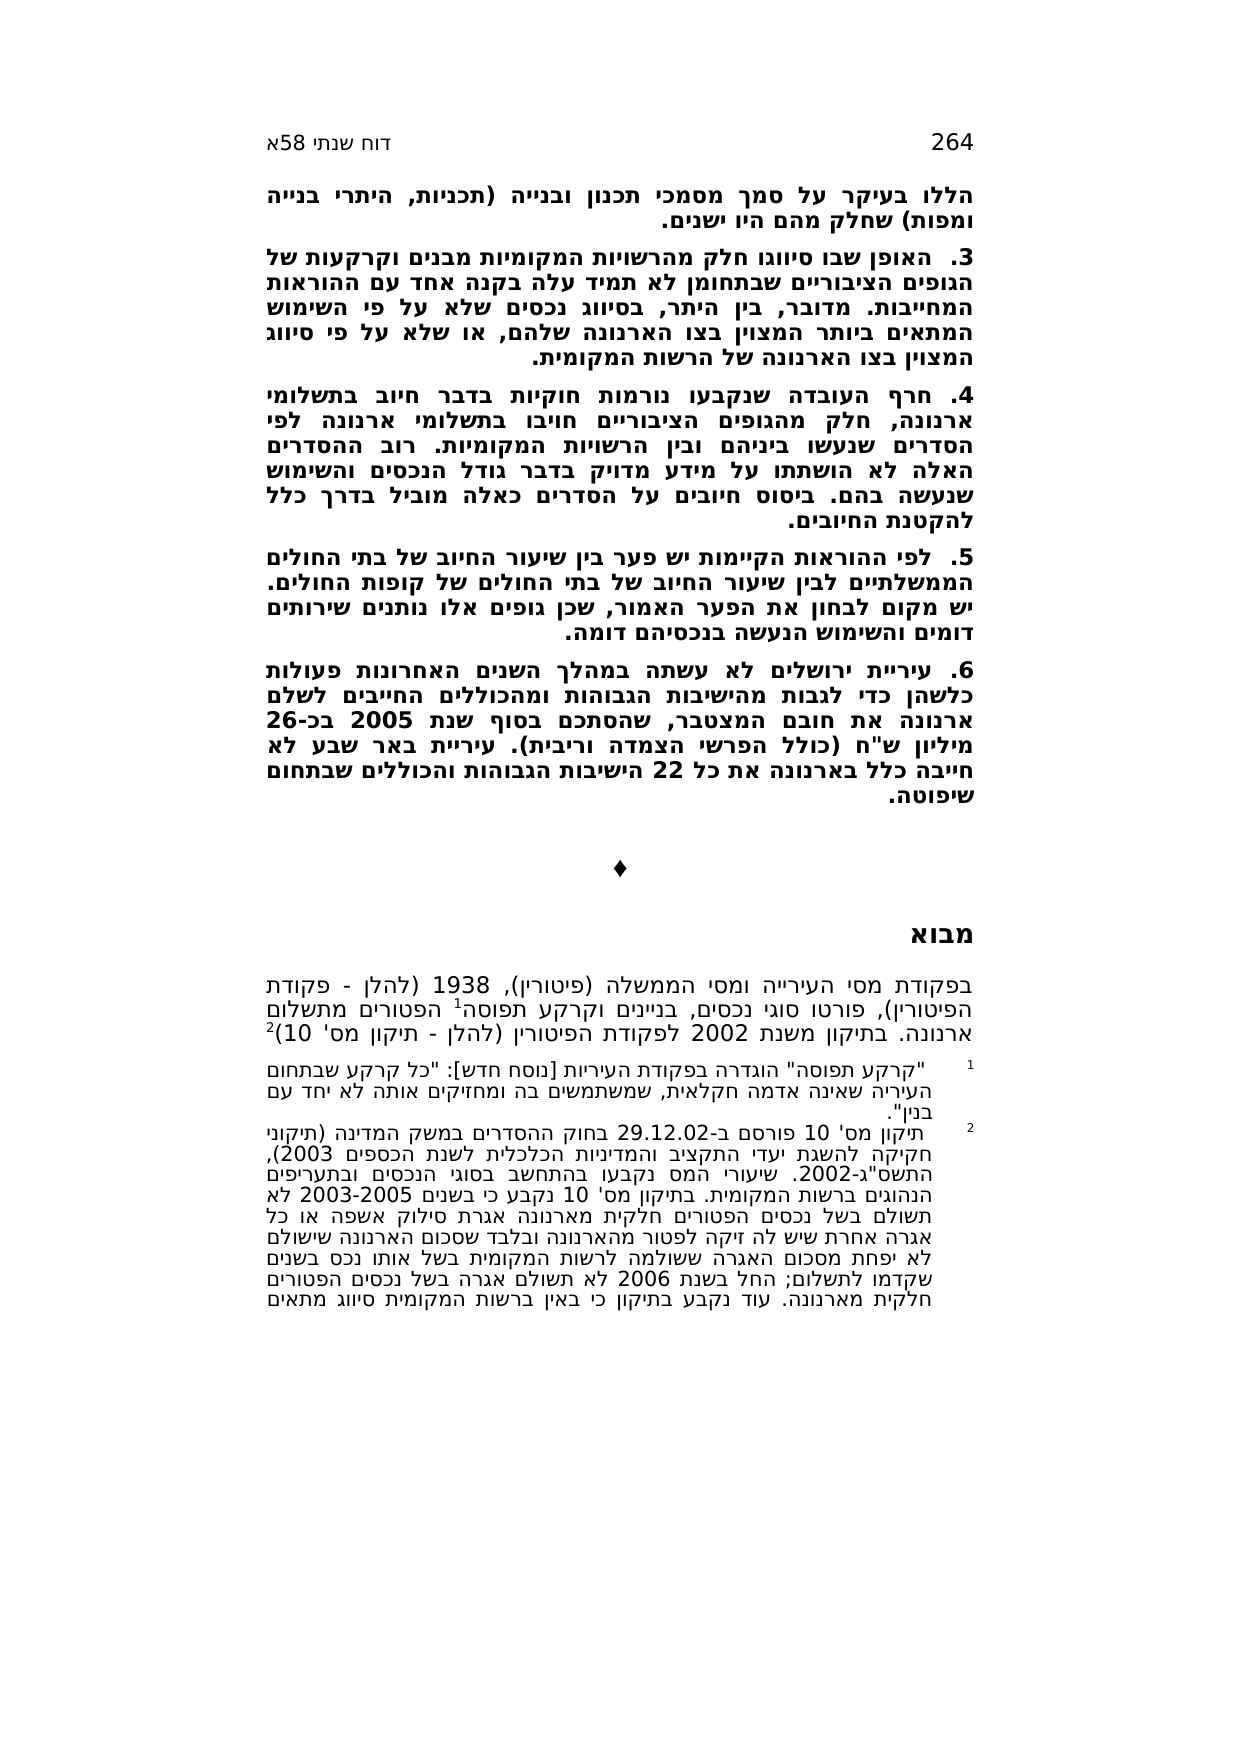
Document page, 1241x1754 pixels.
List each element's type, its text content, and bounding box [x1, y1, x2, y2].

text 5. לפי ההוראות הקיימות יש פער בין שיעור החיוב של בתי החולים הממשלתיים לבין שיעור החיוב של בתי החולים של קופות החולים. יש מקום לבחון את הפער האמור, שכן גופים אלו נותנים שירותים דומים והשימוש הנעשה בנכסיהם דומה. [266, 546, 974, 646]
text בפקודת מסי העירייה ומסי הממשלה (פיטורין), 1938 (להלן - פקודת הפיטורין), פורטו סוגי נכסים, בניינים וקרקע תפוסה הפטורים מתשלום ארנונה. בתיקון משנת 2002 לפקודת הפיטורין (להלן - תיקון מס' 10) הוטלה ארנונה בשיעור מופחת על רשימה של נכסים ובניינים ציבוריים. להלן שיעורי התשלום שנקבעו בתיקון: בשנת 2003 - 6% מסכום החיוב המלא; בשנת 2004 - 15%; בשנת 2005 - 24%; ומשנת 2006 ואילך - 33%. [266, 975, 973, 1047]
text 3. האופן שבו סיווגו חלק מהרשויות המקומיות מבנים וקרקעות של הגופים הציבוריים שבתחומן לא תמיד עלה בקנה אחד עם ההוראות המחייבות. מדובר, בין היתר, בסיווג נכסים שלא על פי השימוש המתאים ביותר המצוין בצו הארנונה שלהם, או שלא על פי סיווג המצוין בצו הארנונה של הרשות המקומית. [266, 246, 974, 371]
text מבוא [266, 918, 974, 950]
text 6. עיריית ירושלים לא עשתה במהלך השנים האחרונות פעולות כלשהן כדי לגבות מהישיבות הגבוהות ומהכוללים החייבים לשלם ארנונה את חובם המצטבר, שהסתכם בסוף שנת 2005 בכ-26 מיליון ש"ח (כולל הפרשי הצמדה וריבית). עיריית באר שבע לא חייבה כלל בארנונה את כל 22 הישיבות הגבוהות והכוללים שבתחום שיפוטה. [266, 658, 974, 808]
text ♦ [266, 857, 974, 882]
text 4. חרף העובדה שנקבעו נורמות חוקיות בדבר חיוב בתשלומי ארנונה, חלק מהגופים הציבוריים חויבו בתשלומי ארנונה לפי הסדרים שנעשו ביניהם ובין הרשויות המקומיות. רוב ההסדרים האלה לא הושתתו על מידע מדויק בדבר גודל הנכסים והשימוש שנעשה בהם. ביסוס חיובים על הסדרים כאלה מוביל בדרך כלל להקטנת החיובים. [266, 383, 974, 533]
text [266, 183, 974, 233]
